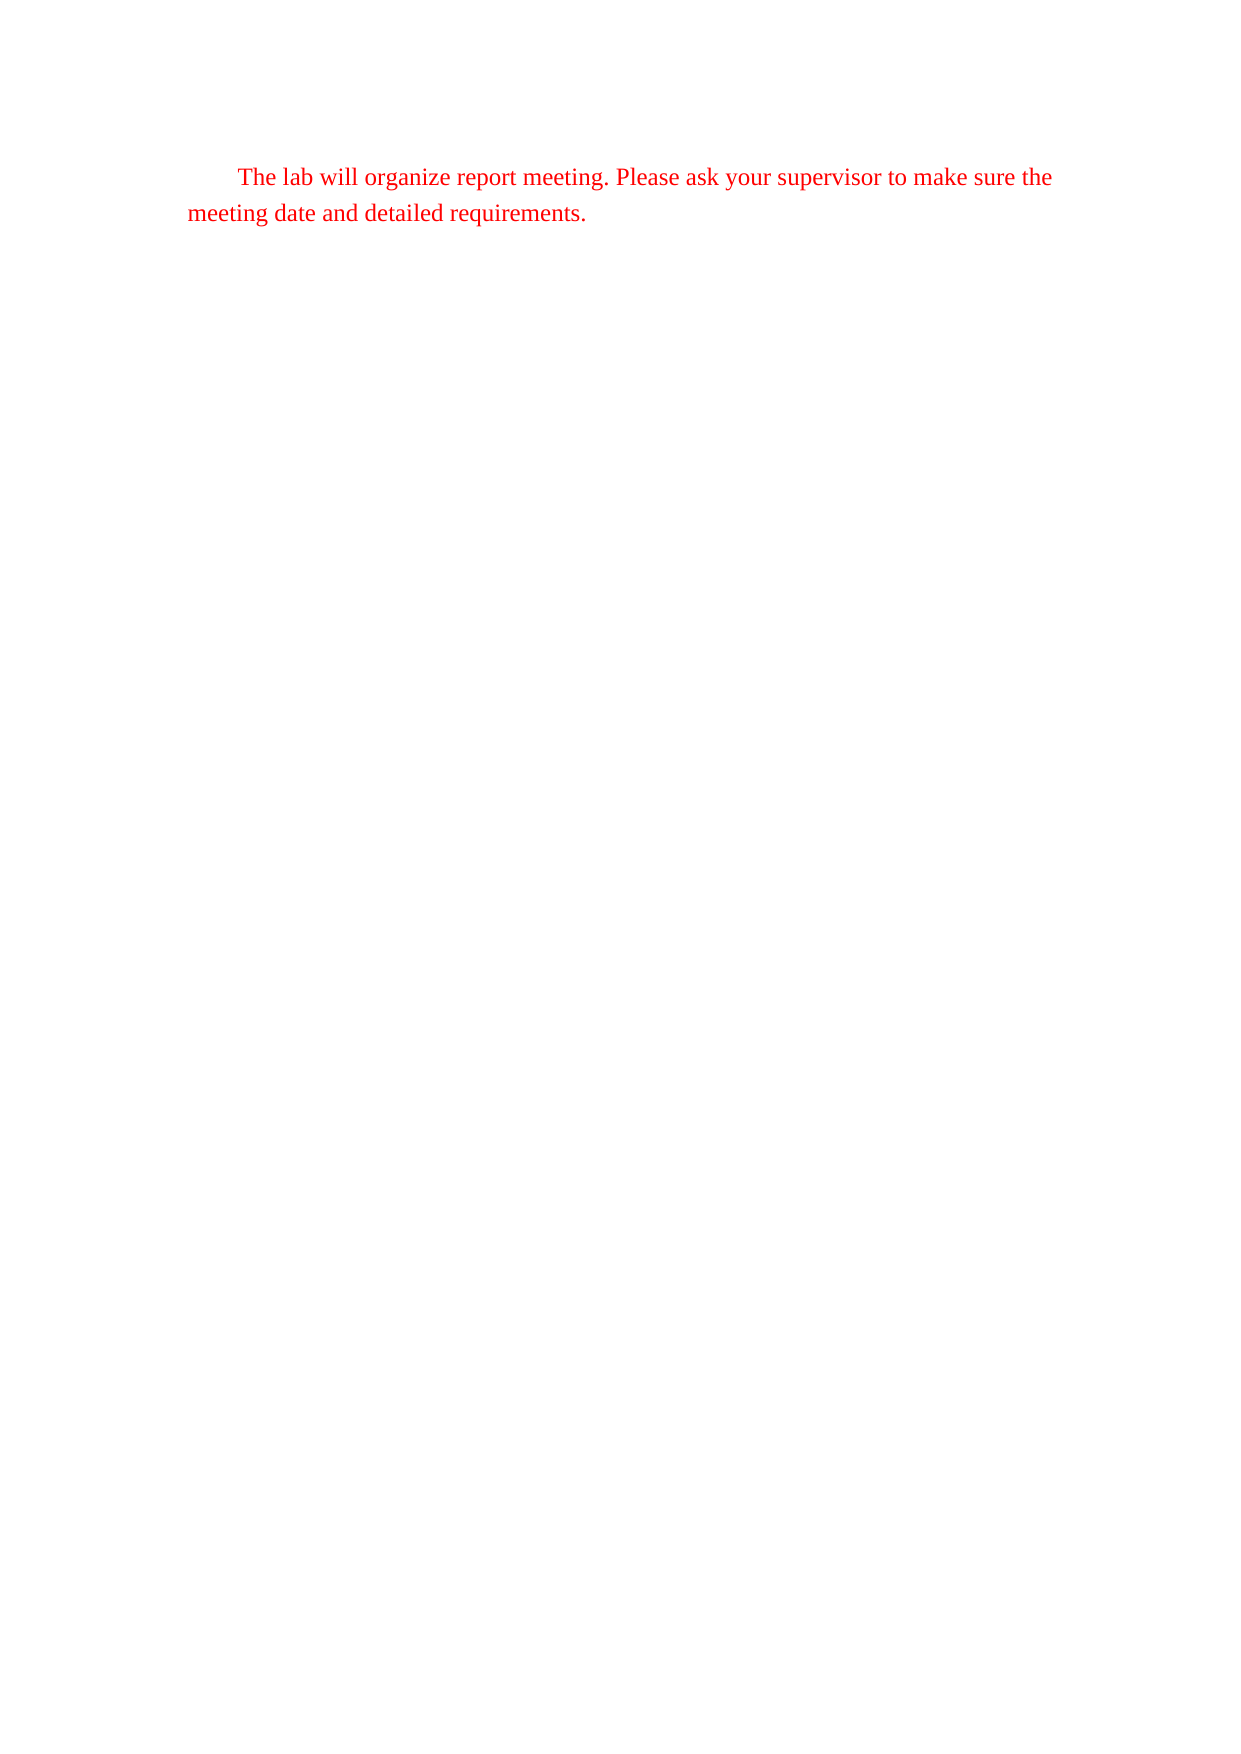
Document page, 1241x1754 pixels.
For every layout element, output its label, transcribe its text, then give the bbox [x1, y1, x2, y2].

text The lab will organize report meeting. Please ask your supervisor to make sure the meeting date and detailed requirements. [187, 162, 1053, 227]
